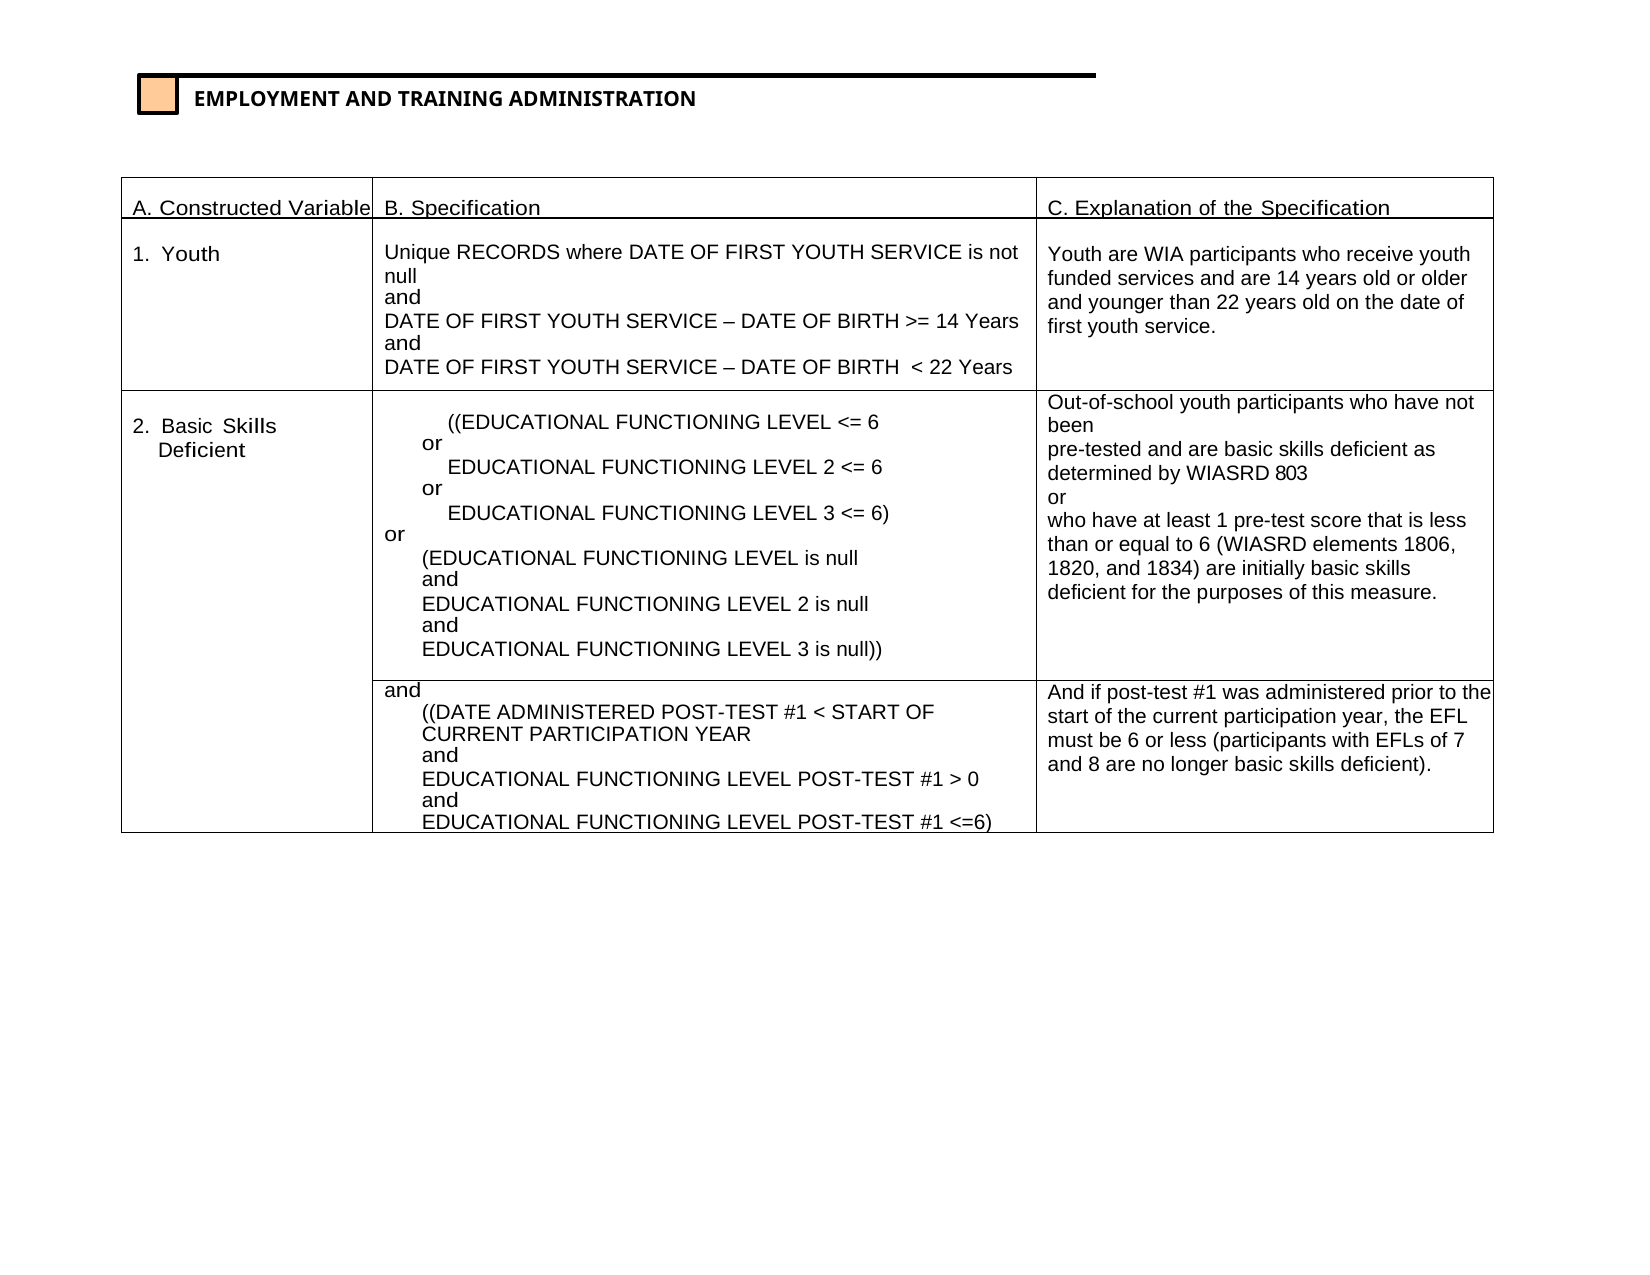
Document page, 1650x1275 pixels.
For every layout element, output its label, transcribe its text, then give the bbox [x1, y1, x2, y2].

table_header B. Specification [373, 178, 1036, 217]
table_cell 2. Basic Skills Deficient [122, 391, 372, 832]
table_cell 1. Youth [122, 219, 372, 389]
table_cell ((EDUCATIONAL FUNCTIONING LEVEL <= 6 or EDUCATIONAL FUNCTIONING LEVEL 2 <= 6 or EDUCATIONAL FUNCTIONING LEVEL 3 <= 6) or (EDUCATIONAL FUNCTIONING LEVEL is null and EDUCATIONAL FUNCTIONING LEVEL 2 is null and EDUCATIONAL FUNCTIONING LEVEL 3 is null)) [373, 391, 1036, 680]
table_header C. Explanation of the Specification [1037, 178, 1493, 217]
table_header A. Constructed Variable [122, 178, 372, 217]
table_cell Unique RECORDS where DATE OF FIRST YOUTH SERVICE is not null and DATE OF FIRST YOUTH SERVICE – DATE OF BIRTH >= 14 Years and DATE OF FIRST YOUTH SERVICE – DATE OF BIRTH < 22 Years [373, 219, 1036, 389]
table_cell And if post-test #1 was administered prior to the start of the current participation year, the EFL must be 6 or less (participants with EFLs of 7 and 8 are no longer basic skills deficient). [1037, 681, 1493, 832]
table_cell and ((DATE ADMINISTERED POST-TEST #1 < START OF CURRENT PARTICIPATION YEAR and EDUCATIONAL FUNCTIONING LEVEL POST-TEST #1 > 0 and EDUCATIONAL FUNCTIONING LEVEL POST-TEST #1 <=6) [373, 681, 1036, 832]
table_cell Out-of-school youth participants who have not been pre-tested and are basic skills deficient as determined by WIASRD 803 or who have at least 1 pre-test score that is less than or equal to 6 (WIASRD elements 1806, 1820, and 1834) are initially basic skills deficient for the purposes of this measure. [1037, 391, 1493, 680]
table_cell Youth are WIA participants who receive youth funded services and are 14 years old or older and younger than 22 years old on the date of first youth service. [1037, 219, 1493, 389]
